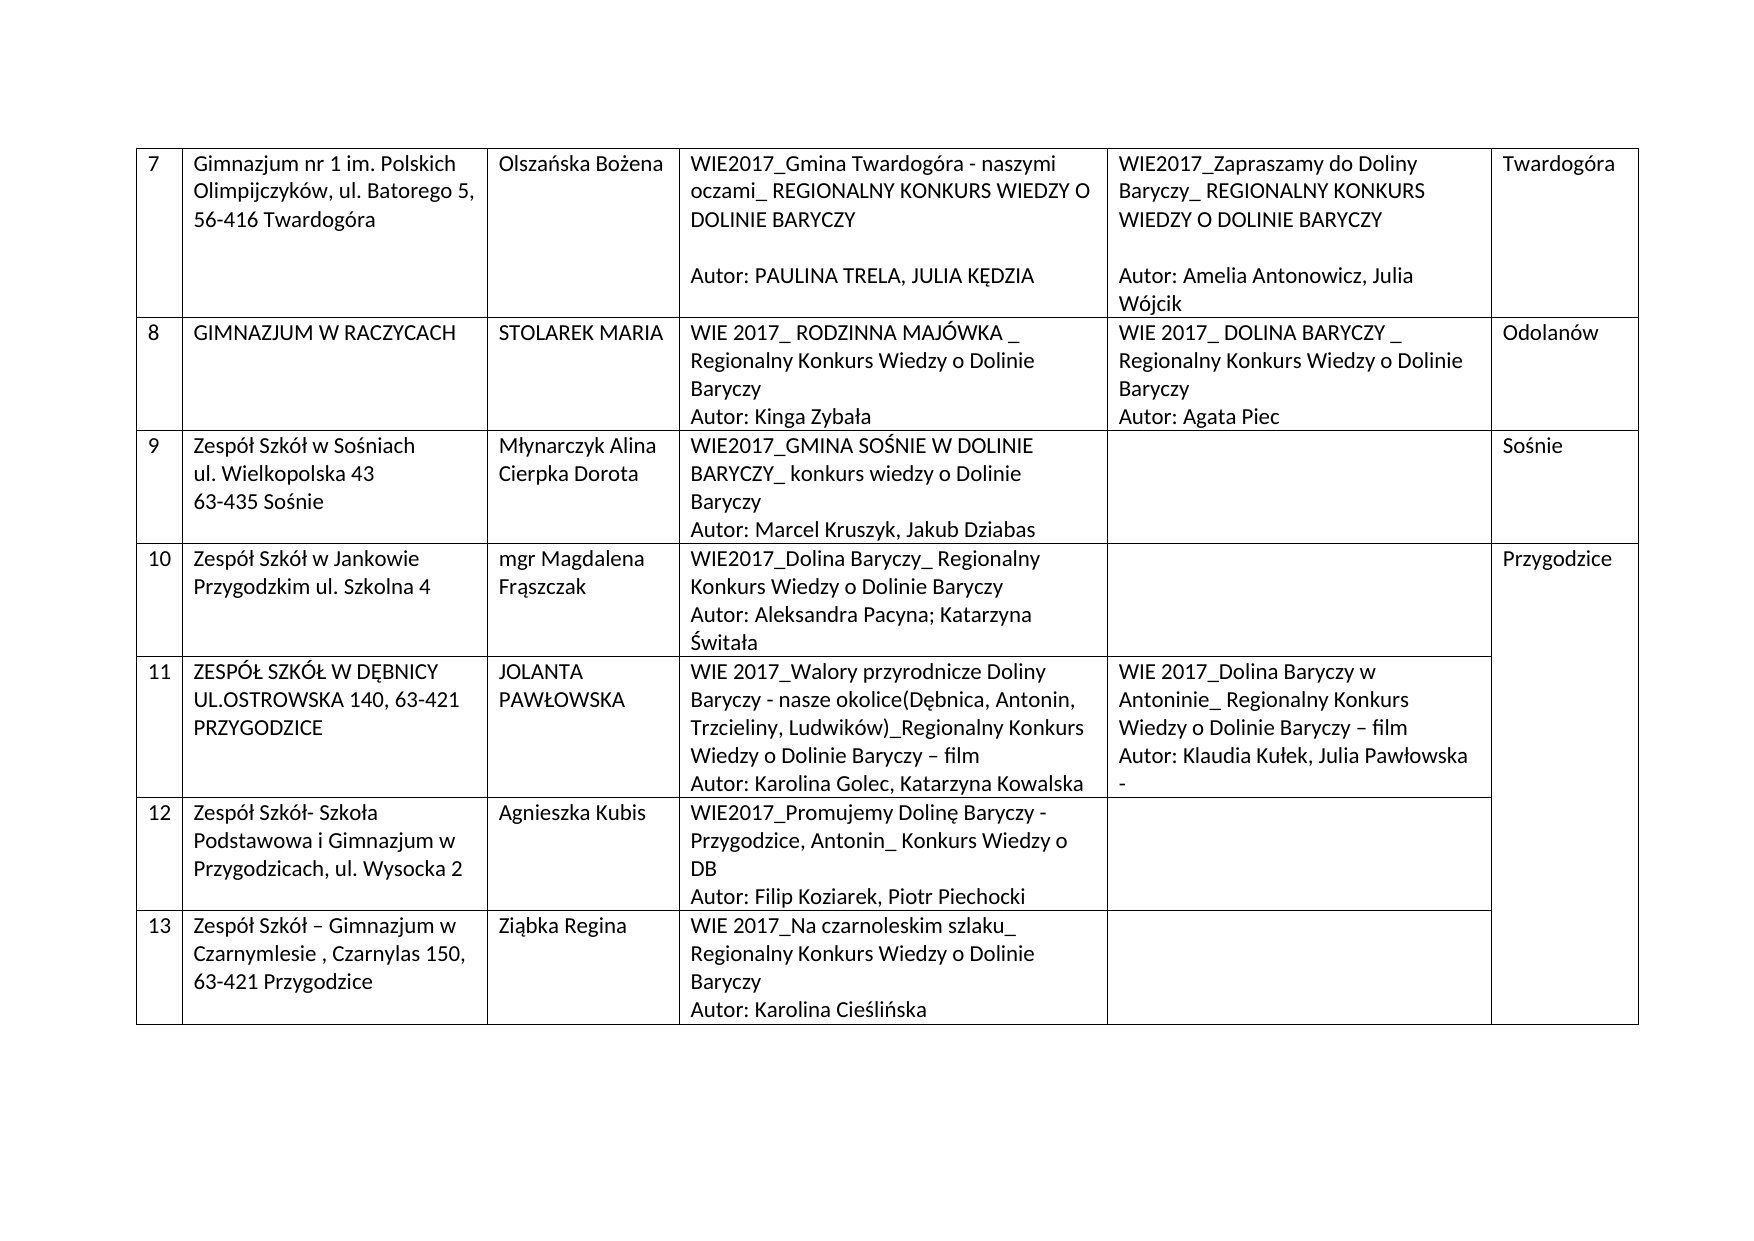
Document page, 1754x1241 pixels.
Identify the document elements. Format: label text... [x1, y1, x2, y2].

table_cell Przygodzice [1492, 544, 1638, 1023]
table_cell 8 [137, 318, 182, 430]
table_cell Gimnazjum nr 1 im. Polskich Olimpijczyków, ul. Batorego 5, 56-416 Twardogóra [183, 149, 487, 317]
table_cell WIE 2017_ DOLINA BARYCZY _ Regionalny Konkurs Wiedzy o Dolinie Baryczy Autor: Agata Piec [1108, 318, 1491, 430]
table_cell 9 [137, 431, 182, 543]
table_cell 13 [137, 911, 182, 1023]
table_cell JOLANTA PAWŁOWSKA [488, 657, 679, 797]
table_cell Zespół Szkół- Szkoła Podstawowa i Gimnazjum w Przygodzicach, ul. Wysocka 2 [183, 798, 487, 910]
table_cell Odolanów [1492, 318, 1638, 430]
table_cell Sośnie [1492, 431, 1638, 543]
table_cell GIMNAZJUM W RACZYCACH [183, 318, 487, 430]
table_cell [1108, 798, 1491, 910]
table_cell WIE 2017_ RODZINNA MAJÓWKA _ Regionalny Konkurs Wiedzy o Dolinie Baryczy Autor: Kinga Zybała [680, 318, 1107, 430]
table_cell 7 [137, 149, 182, 317]
table_cell WIE2017_GMINA SOŚNIE W DOLINIE BARYCZY_ konkurs wiedzy o Dolinie Baryczy Autor: Marcel Kruszyk, Jakub Dziabas [680, 431, 1107, 543]
table_cell Zespół Szkół w Jankowie Przygodzkim ul. Szkolna 4 [183, 544, 487, 656]
table_cell Olszańska Bożena [488, 149, 679, 317]
table_cell [1108, 544, 1491, 656]
table_cell 10 [137, 544, 182, 656]
table_cell WIE 2017_Dolina Baryczy w Antoninie_ Regionalny Konkurs Wiedzy o Dolinie Baryczy – film Autor: Klaudia Kułek, Julia Pawłowska - [1108, 657, 1491, 797]
table_cell 12 [137, 798, 182, 910]
table_cell WIE 2017_Na czarnoleskim szlaku_ Regionalny Konkurs Wiedzy o Dolinie Baryczy Autor: Karolina Cieślińska [680, 911, 1107, 1023]
table_cell ZESPÓŁ SZKÓŁ W DĘBNICY UL.OSTROWSKA 140, 63-421 PRZYGODZICE [183, 657, 487, 797]
table_cell WIE 2017_Walory przyrodnicze Doliny Baryczy - nasze okolice(Dębnica, Antonin, Trzcieliny, Ludwików)_Regionalny Konkurs Wiedzy o Dolinie Baryczy – film Autor: Karolina Golec, Katarzyna Kowalska [680, 657, 1107, 797]
table_cell STOLAREK MARIA [488, 318, 679, 430]
table_cell WIE2017_Zapraszamy do Doliny Baryczy_ REGIONALNY KONKURS WIEDZY O DOLINIE BARYCZY Autor: Amelia Antonowicz, Julia Wójcik [1108, 149, 1491, 317]
table_cell [1108, 911, 1491, 1023]
table_cell Agnieszka Kubis [488, 798, 679, 910]
table_cell mgr Magdalena Frąszczak [488, 544, 679, 656]
table_cell WIE2017_Gmina Twardogóra - naszymi oczami_ REGIONALNY KONKURS WIEDZY O DOLINIE BARYCZY Autor: PAULINA TRELA, JULIA KĘDZIA [680, 149, 1107, 317]
table_cell 11 [137, 657, 182, 797]
table_cell Zespół Szkół – Gimnazjum w Czarnymlesie , Czarnylas 150, 63-421 Przygodzice [183, 911, 487, 1023]
table_cell WIE2017_Promujemy Dolinę Baryczy - Przygodzice, Antonin_ Konkurs Wiedzy o DB Autor: Filip Koziarek, Piotr Piechocki [680, 798, 1107, 910]
table_cell [1108, 431, 1491, 543]
table_cell Twardogóra [1492, 149, 1638, 317]
table_cell Zespół Szkół w Sośniach ul. Wielkopolska 43 63-435 Sośnie [183, 431, 487, 543]
table_cell Ziąbka Regina [488, 911, 679, 1023]
table_cell Młynarczyk Alina Cierpka Dorota [488, 431, 679, 543]
table_cell WIE2017_Dolina Baryczy_ Regionalny Konkurs Wiedzy o Dolinie Baryczy Autor: Aleksandra Pacyna; Katarzyna Świtała [680, 544, 1107, 656]
